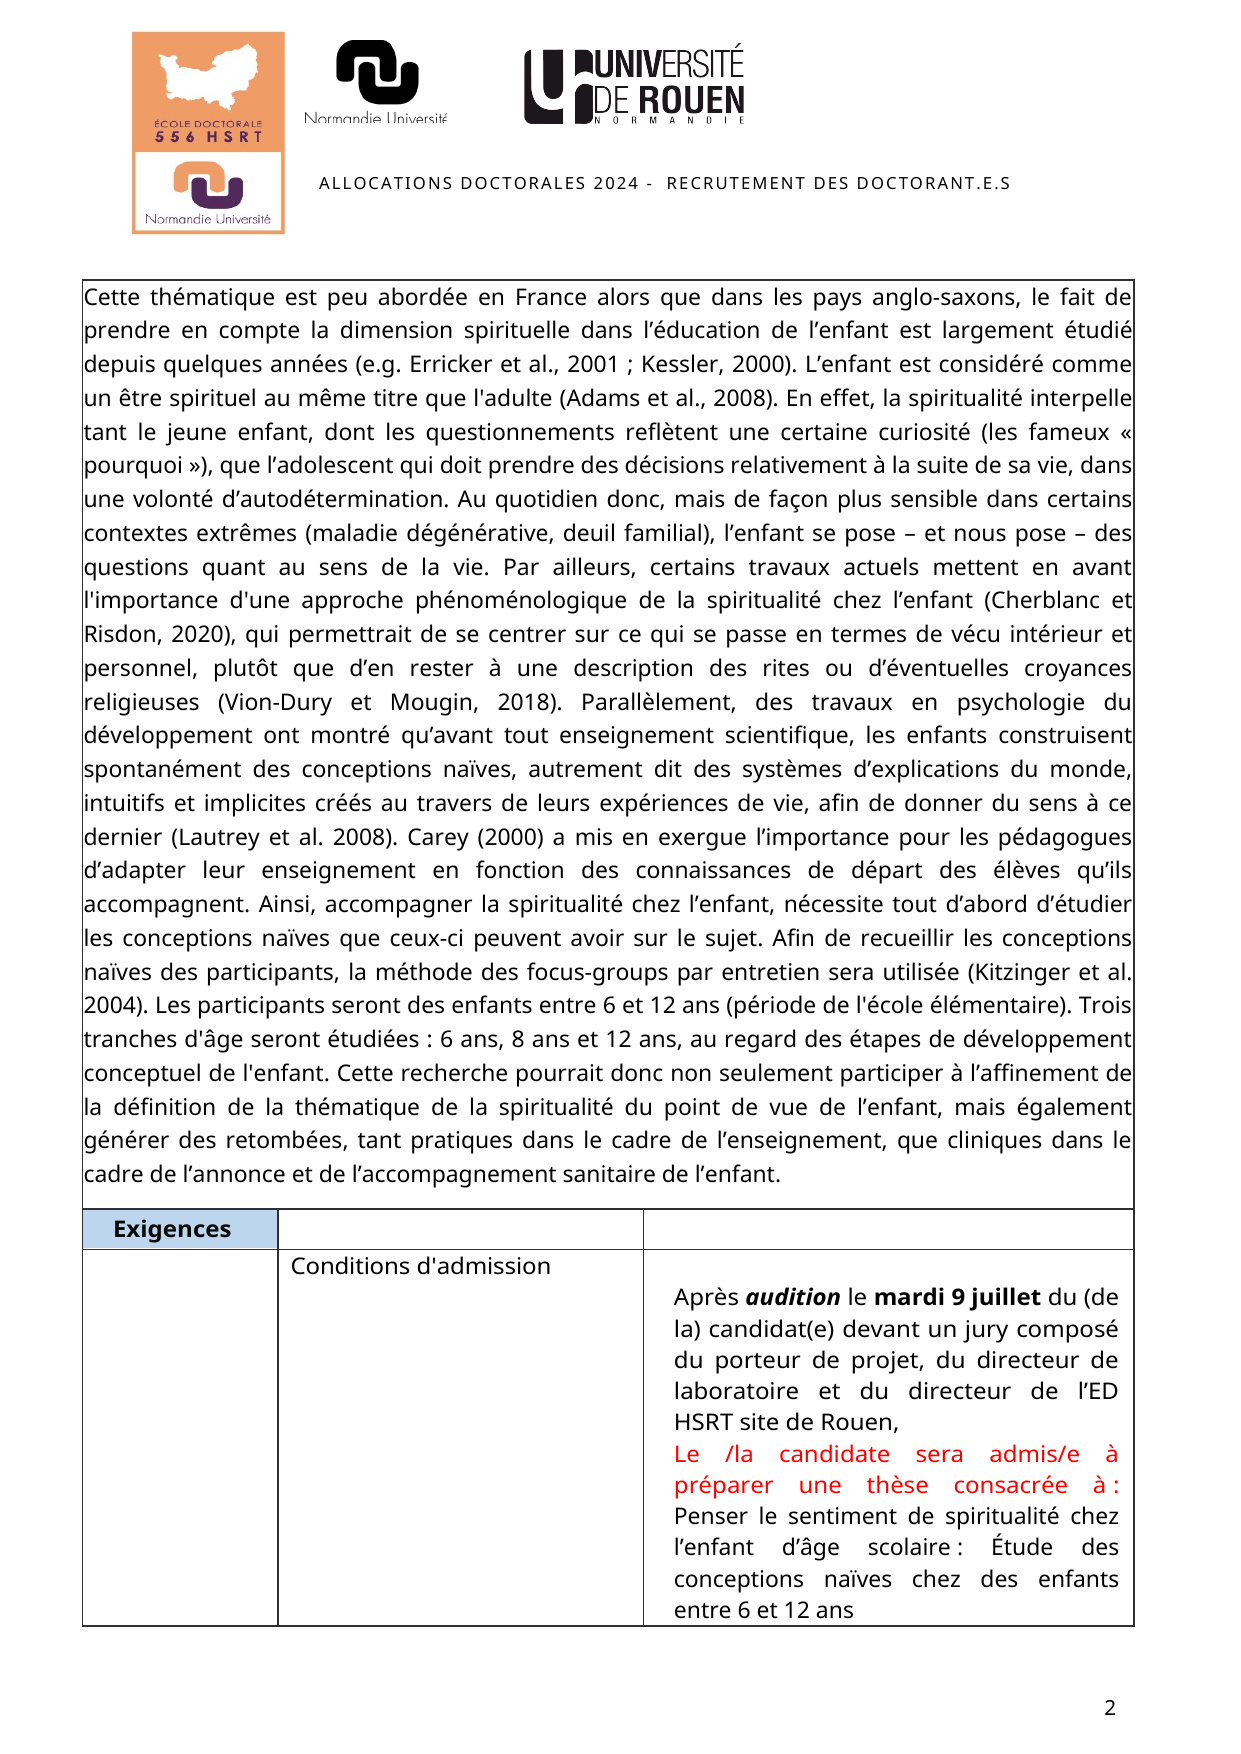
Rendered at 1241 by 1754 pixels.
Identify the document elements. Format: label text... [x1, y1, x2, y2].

table_cell Conditions d'admission [279, 1250, 643, 1625]
table_cell Exigences [83, 1210, 277, 1248]
picture [127, 29, 289, 236]
table_cell [83, 1250, 277, 1625]
picture [524, 43, 744, 124]
table_cell [644, 1210, 1133, 1248]
table_cell [279, 1210, 643, 1248]
